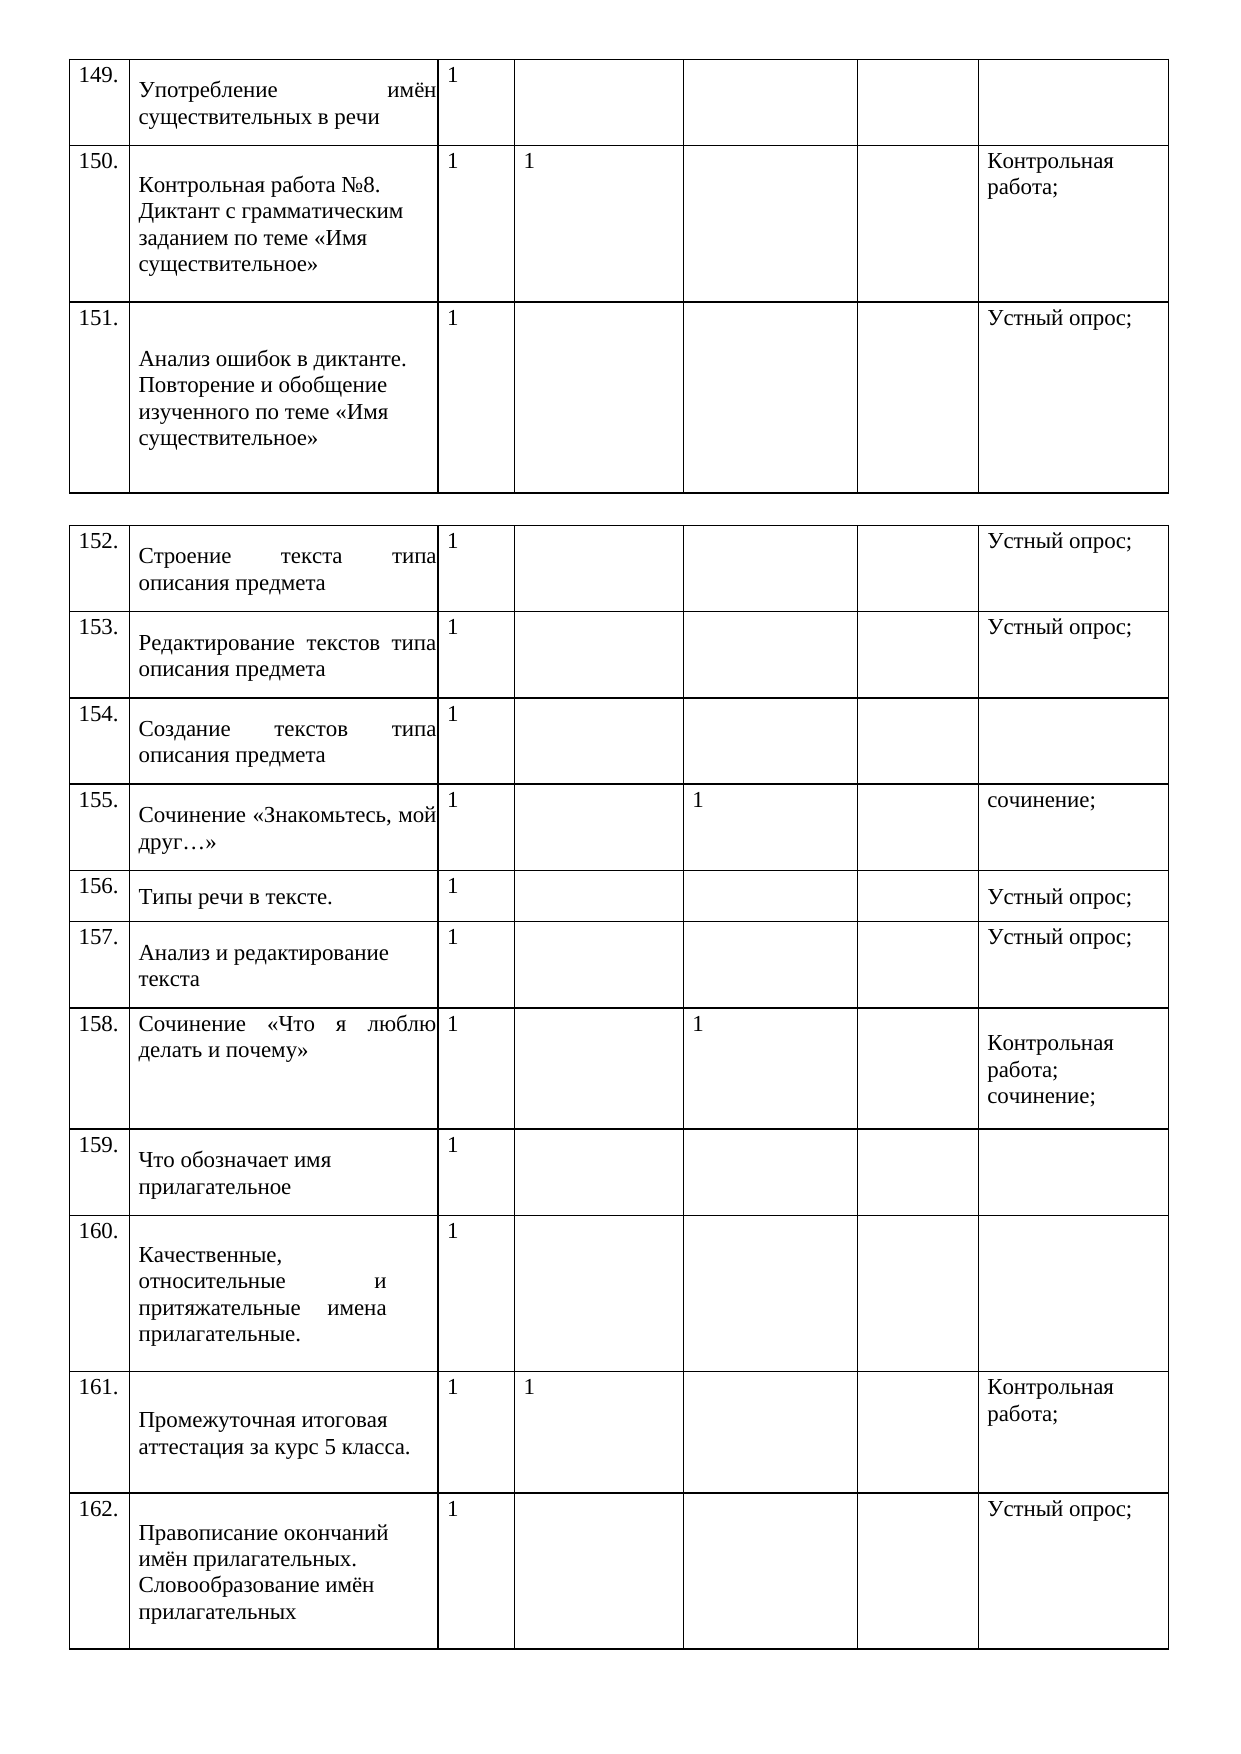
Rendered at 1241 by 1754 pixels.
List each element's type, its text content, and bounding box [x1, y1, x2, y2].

table_cell Промежуточная итоговая аттестация за курс 5 класса. [130, 1372, 437, 1492]
table_cell 151. [70, 303, 129, 492]
table_cell 158. [70, 1009, 129, 1128]
table_cell [858, 1494, 978, 1648]
table_cell 155. [70, 785, 129, 870]
table_cell [858, 699, 978, 783]
table_cell Контрольная работа; [979, 1372, 1168, 1492]
table_cell Качественные, относительные и притяжательные имена прилагательные. [130, 1216, 437, 1371]
table_cell Сочинение «Знакомьтесь, мой друг…» [130, 785, 437, 870]
table_cell [684, 922, 857, 1007]
table_cell [858, 146, 978, 301]
table_cell [858, 922, 978, 1007]
table_cell [684, 146, 857, 301]
table_cell 1 [439, 303, 514, 492]
table_cell Что обозначает имя прилагательное [130, 1130, 437, 1215]
table_cell [515, 871, 683, 921]
table_cell [979, 1216, 1168, 1371]
table_cell Анализ ошибок в диктанте. Повторение и обобщение изученного по теме «Имя существительное» [130, 303, 437, 492]
table_cell [684, 699, 857, 783]
table_cell 1 [439, 1009, 514, 1128]
table_cell [684, 303, 857, 492]
table_cell [979, 699, 1168, 783]
table_cell 1 [439, 612, 514, 697]
table_header [515, 526, 683, 611]
table_cell [684, 1130, 857, 1215]
table_cell [515, 1130, 683, 1215]
table_header Устный опрос; [979, 526, 1168, 611]
table_cell Устный опрос; [979, 871, 1168, 921]
table_cell Редактирование текстов типа описания предмета [130, 612, 437, 697]
table_cell [515, 60, 683, 144]
table_cell 161. [70, 1372, 129, 1492]
table_cell 1 [439, 785, 514, 870]
table_cell [515, 699, 683, 783]
table_cell 162. [70, 1494, 129, 1648]
table_cell [684, 871, 857, 921]
table_header 152. [70, 526, 129, 611]
table_cell 160. [70, 1216, 129, 1371]
table_cell [858, 303, 978, 492]
table_cell [684, 612, 857, 697]
table_cell [858, 785, 978, 870]
table_cell [684, 60, 857, 144]
table_cell 1 [439, 1494, 514, 1648]
table_cell 1 [515, 1372, 683, 1492]
table_header [858, 526, 978, 611]
table_cell [858, 1130, 978, 1215]
table_cell [515, 612, 683, 697]
table_cell 153. [70, 612, 129, 697]
table_cell [979, 60, 1168, 144]
table_cell 1 [439, 1130, 514, 1215]
table_cell 154. [70, 699, 129, 783]
table_cell 1 [684, 1009, 857, 1128]
table_cell Создание текстов типа описания предмета [130, 699, 437, 783]
table_cell Устный опрос; [979, 1494, 1168, 1648]
table_cell 1 [439, 146, 514, 301]
table_cell [684, 1494, 857, 1648]
table_cell [515, 1494, 683, 1648]
table_cell [515, 303, 683, 492]
table_cell 1 [439, 871, 514, 921]
table_cell сочинение; [979, 785, 1168, 870]
table_cell [979, 1130, 1168, 1215]
table_cell [684, 1372, 857, 1492]
table_cell [858, 612, 978, 697]
table_cell [515, 922, 683, 1007]
table_cell Правописание окончаний имён прилагательных. Словообразование имён прилагательных [130, 1494, 437, 1648]
table_cell 159. [70, 1130, 129, 1215]
table_header 1 [439, 526, 514, 611]
table_cell [858, 60, 978, 144]
table_cell 156. [70, 871, 129, 921]
table_cell Сочинение «Что я люблю делать и почему» [130, 1009, 437, 1128]
table_cell 1 [439, 60, 514, 144]
table_cell 149. [70, 60, 129, 144]
table_cell [684, 1216, 857, 1371]
table_cell Устный опрос; [979, 922, 1168, 1007]
table_cell 1 [439, 699, 514, 783]
table_cell [858, 1216, 978, 1371]
table_cell 1 [515, 146, 683, 301]
table_cell 1 [439, 1216, 514, 1371]
table_header Строение текста типа описания предмета [130, 526, 437, 611]
table_cell Контрольная работа №8. Диктант с грамматическим заданием по теме «Имя существительное» [130, 146, 437, 301]
table_cell 1 [684, 785, 857, 870]
table_cell 1 [439, 1372, 514, 1492]
table_cell Устный опрос; [979, 612, 1168, 697]
table_cell [858, 871, 978, 921]
table_cell [515, 1009, 683, 1128]
table_cell Типы речи в тексте. [130, 871, 437, 921]
table_header [684, 526, 857, 611]
table_cell [515, 785, 683, 870]
table_cell [858, 1009, 978, 1128]
table_cell [858, 1372, 978, 1492]
table_cell 157. [70, 922, 129, 1007]
table_cell Контрольная работа; [979, 146, 1168, 301]
table_cell Анализ и редактирование текста [130, 922, 437, 1007]
table_cell 1 [439, 922, 514, 1007]
table_cell Контрольная работа; сочинение; [979, 1009, 1168, 1128]
table_cell [515, 1216, 683, 1371]
table_cell 150. [70, 146, 129, 301]
table_cell Устный опрос; [979, 303, 1168, 492]
table_cell Употребление имён существительных в речи [130, 60, 437, 144]
